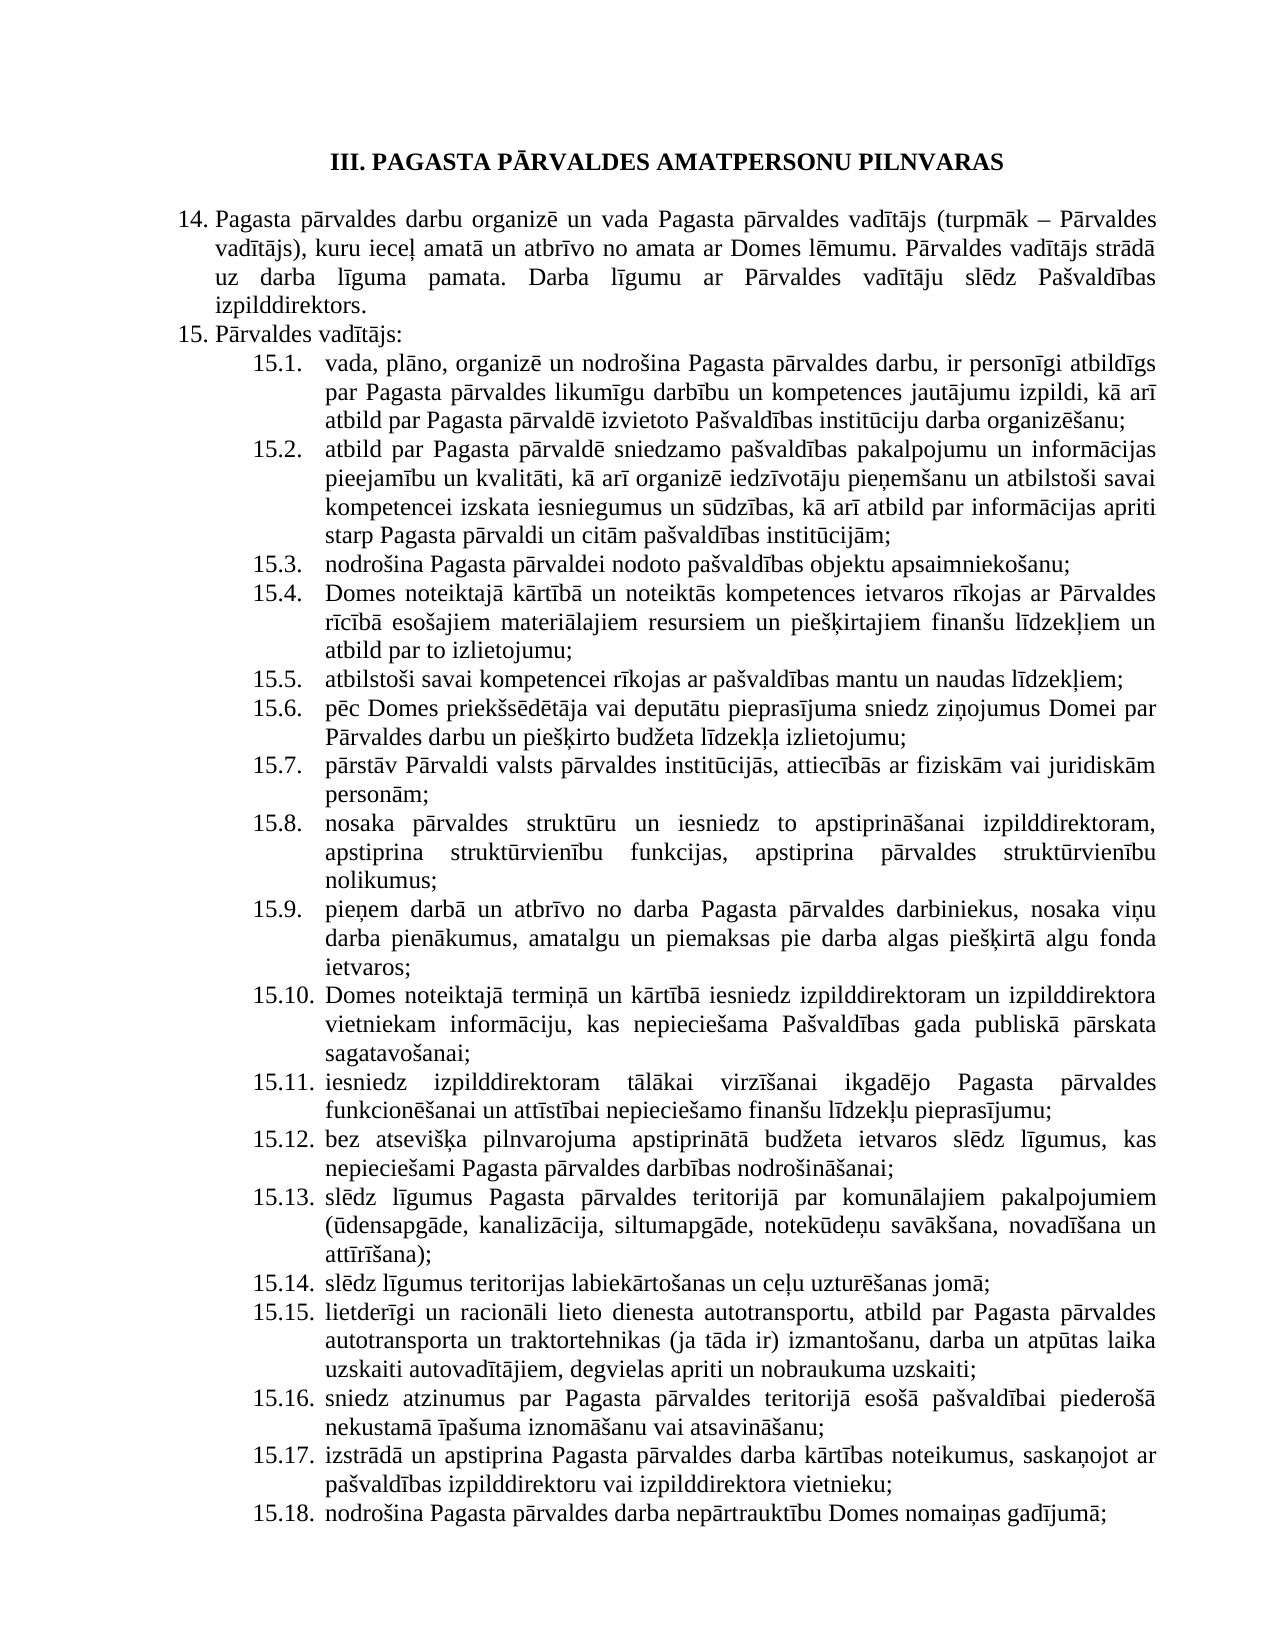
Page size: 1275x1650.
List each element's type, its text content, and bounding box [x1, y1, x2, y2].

list pēc Domes priekšsēdētāja vai deputātu pieprasījuma sniedz ziņojumus Domei par Pārvaldes darbu un piešķirto budžeta līdzekļa izlietojumu; [252, 693, 1157, 751]
list iesniedz izpilddirektoram tālākai virzīšanai ikgadējo Pagasta pārvaldes funkcionēšanai un attīstībai nepieciešamo finanšu līdzekļu pieprasījumu; [252, 1067, 1157, 1124]
list pieņem darbā un atbrīvo no darba Pagasta pārvaldes darbiniekus, nosaka viņu darba pienākumus, amatalgu un piemaksas pie darba algas piešķirtā algu fonda ietvaros; [252, 894, 1157, 981]
list nosaka pārvaldes struktūru un iesniedz to apstiprināšanai izpilddirektoram, apstiprina struktūrvienību funkcijas, apstiprina pārvaldes struktūrvienību nolikumus; [252, 808, 1157, 894]
list Domes noteiktajā kārtībā un noteiktās kompetences ietvaros rīkojas ar Pārvaldes rīcībā esošajiem materiālajiem resursiem un piešķirtajiem finanšu līdzekļiem un atbild par to izlietojumu; [252, 578, 1157, 664]
list atbilstoši savai kompetencei rīkojas ar pašvaldības mantu un naudas līdzekļiem; [252, 664, 1157, 693]
list nodrošina Pagasta pārvaldei nodoto pašvaldības objektu apsaimniekošanu; [252, 549, 1157, 578]
list slēdz līgumus Pagasta pārvaldes teritorijā par komunālajiem pakalpojumiem (ūdensapgāde, kanalizācija, siltumapgāde, notekūdeņu savākšana, novadīšana un attīrīšana); [252, 1182, 1157, 1268]
list nodrošina Pagasta pārvaldes darba nepārtrauktību Domes nomaiņas gadījumā; [252, 1498, 1157, 1527]
list vada, plāno, organizē un nodrošina Pagasta pārvaldes darbu, ir personīgi atbildīgs par Pagasta pārvaldes likumīgu darbību un kompetences jautājumu izpildi, kā arī atbild par Pagasta pārvaldē izvietoto Pašvaldības institūciju darba organizēšanu; [252, 348, 1157, 434]
list Domes noteiktajā termiņā un kārtībā iesniedz izpilddirektoram un izpilddirektora vietniekam informāciju, kas nepieciešama Pašvaldības gada publiskā pārskata sagatavošanai; [252, 981, 1157, 1067]
list atbild par Pagasta pārvaldē sniedzamo pašvaldības pakalpojumu un informācijas pieejamību un kvalitāti, kā arī organizē iedzīvotāju pieņemšanu un atbilstoši savai kompetencei izskata iesniegumus un sūdzības, kā arī atbild par informācijas apriti starp Pagasta pārvaldi un citām pašvaldības institūcijām; [252, 434, 1157, 549]
list izstrādā un apstiprina Pagasta pārvaldes darba kārtības noteikumus, saskaņojot ar pašvaldības izpilddirektoru vai izpilddirektora vietnieku; [252, 1441, 1157, 1498]
list pārstāv Pārvaldi valsts pārvaldes institūcijās, attiecībās ar fiziskām vai juridiskām personām; [252, 751, 1157, 808]
list bez atsevišķa pilnvarojuma apstiprinātā budžeta ietvaros slēdz līgumus, kas nepieciešami Pagasta pārvaldes darbības nodrošināšanai; [252, 1124, 1157, 1182]
list sniedz atzinumus par Pagasta pārvaldes teritorijā esošā pašvaldībai piederošā nekustamā īpašuma iznomāšanu vai atsavināšanu; [252, 1383, 1157, 1441]
text III. PAGASTA PĀRVALDES AMATPERSONU PILNVARAS [177, 147, 1157, 176]
list lietderīgi un racionāli lieto dienesta autotransportu, atbild par Pagasta pārvaldes autotransporta un traktortehnikas (ja tāda ir) izmantošanu, darba un atpūtas laika uzskaiti autovadītājiem, degvielas apriti un nobraukuma uzskaiti; [252, 1297, 1157, 1383]
list Pagasta pārvaldes darbu organizē un vada Pagasta pārvaldes vadītājs (turpmāk – Pārvaldes vadītājs), kuru ieceļ amatā un atbrīvo no amata ar Domes lēmumu. Pārvaldes vadītājs strādā uz darba līguma pamata. Darba līgumu ar Pārvaldes vadītāju slēdz Pašvaldības izpilddirektors. [177, 204, 1157, 319]
list slēdz līgumus teritorijas labiekārtošanas un ceļu uzturēšanas jomā; [252, 1268, 1157, 1297]
list Pārvaldes vadītājs: [177, 319, 1157, 348]
